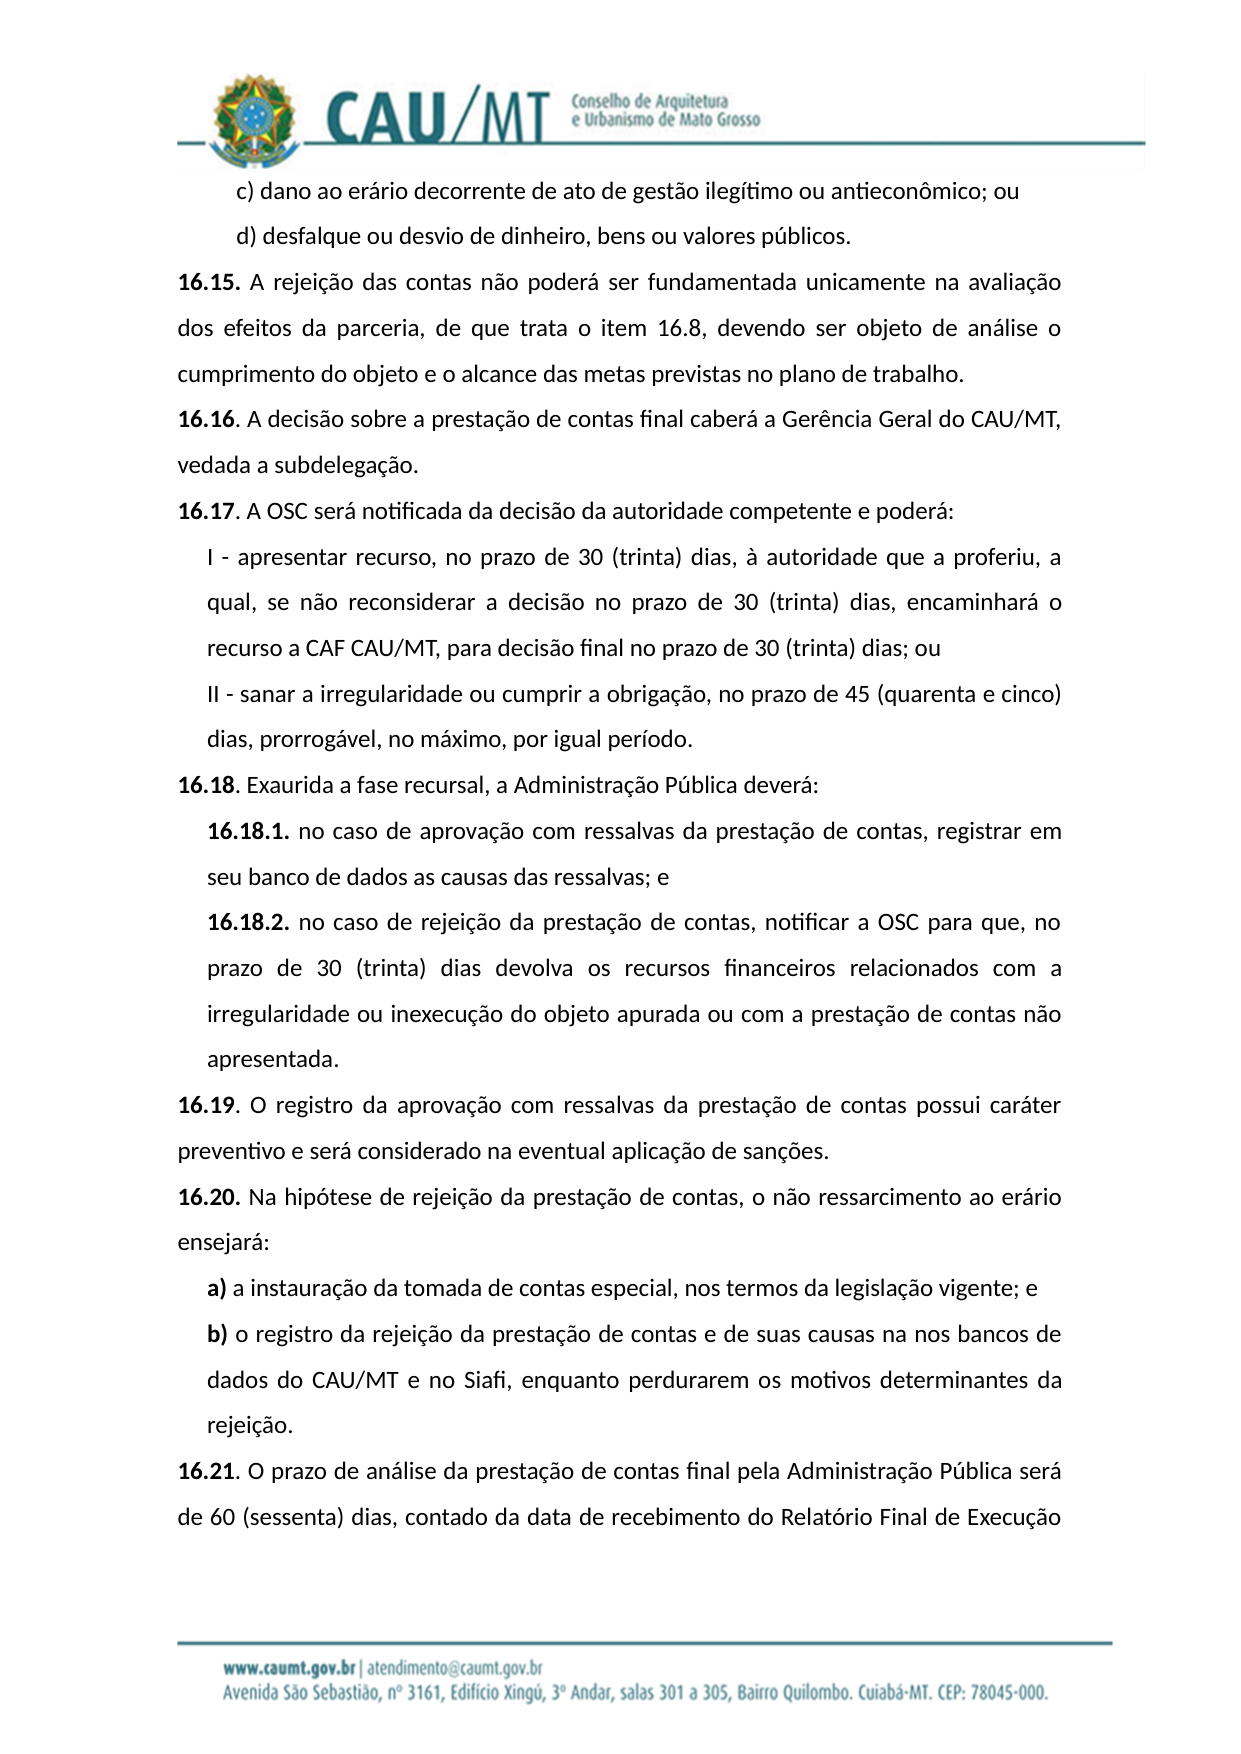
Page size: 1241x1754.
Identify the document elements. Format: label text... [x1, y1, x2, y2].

text b) o registro da rejeição da prestação de contas e de suas causas na nos bancos de dados do CAU/MT e no Siafi, enquanto perdurarem os motivos determinantes da rejeição. [207, 1318, 1063, 1440]
text 16.18. Exaurida a fase recursal, a Administração Pública deverá: [177, 769, 1063, 800]
picture [177, 73, 1147, 175]
picture [177, 1623, 1114, 1722]
text 16.19. O registro da aprovação com ressalvas da prestação de contas possui caráter preventivo e será considerado na eventual aplicação de sanções. [177, 1089, 1063, 1166]
text d) desfalque ou desvio de dinheiro, bens ou valores públicos. [236, 221, 1063, 251]
text a) a instauração da tomada de contas especial, nos termos da legislação vigente; e [207, 1272, 1063, 1303]
text I - apresentar recurso, no prazo de 30 (trinta) dias, à autoridade que a proferiu, a qual, se não reconsiderar a decisão no prazo de 30 (trinta) dias, encaminhará o recurso a CAF CAU/MT, para decisão final no prazo de 30 (trinta) dias; ou [207, 541, 1063, 663]
text 16.20. Na hipótese de rejeição da prestação de contas, o não ressarcimento ao erário ensejará: [177, 1181, 1063, 1257]
text 16.15. A rejeição das contas não poderá ser fundamentada unicamente na avaliação dos efeitos da parceria, de que trata o item 16.8, devendo ser objeto de análise o cumprimento do objeto e o alcance das metas previstas no plano de trabalho. [177, 266, 1063, 388]
text 16.17. A OSC será notificada da decisão da autoridade competente e poderá: [177, 495, 1063, 525]
text 16.18.1. no caso de aprovação com ressalvas da prestação de contas, registrar em seu banco de dados as causas das ressalvas; e [207, 815, 1063, 891]
text II - sanar a irregularidade ou cumprir a obrigação, no prazo de 45 (quarenta e cinco) dias, prorrogável, no máximo, por igual período. [207, 678, 1063, 754]
text 16.18.2. no caso de rejeição da prestação de contas, notificar a OSC para que, no prazo de 30 (trinta) dias devolva os recursos financeiros relacionados com a irregularidade ou inexecução do objeto apurada ou com a prestação de contas não apresentada. [207, 906, 1063, 1074]
text c) dano ao erário decorrente de ato de gestão ilegítimo ou antieconômico; ou [236, 175, 1063, 205]
text 16.16. A decisão sobre a prestação de contas final caberá a Gerência Geral do CAU/MT, vedada a subdelegação. [177, 403, 1063, 480]
